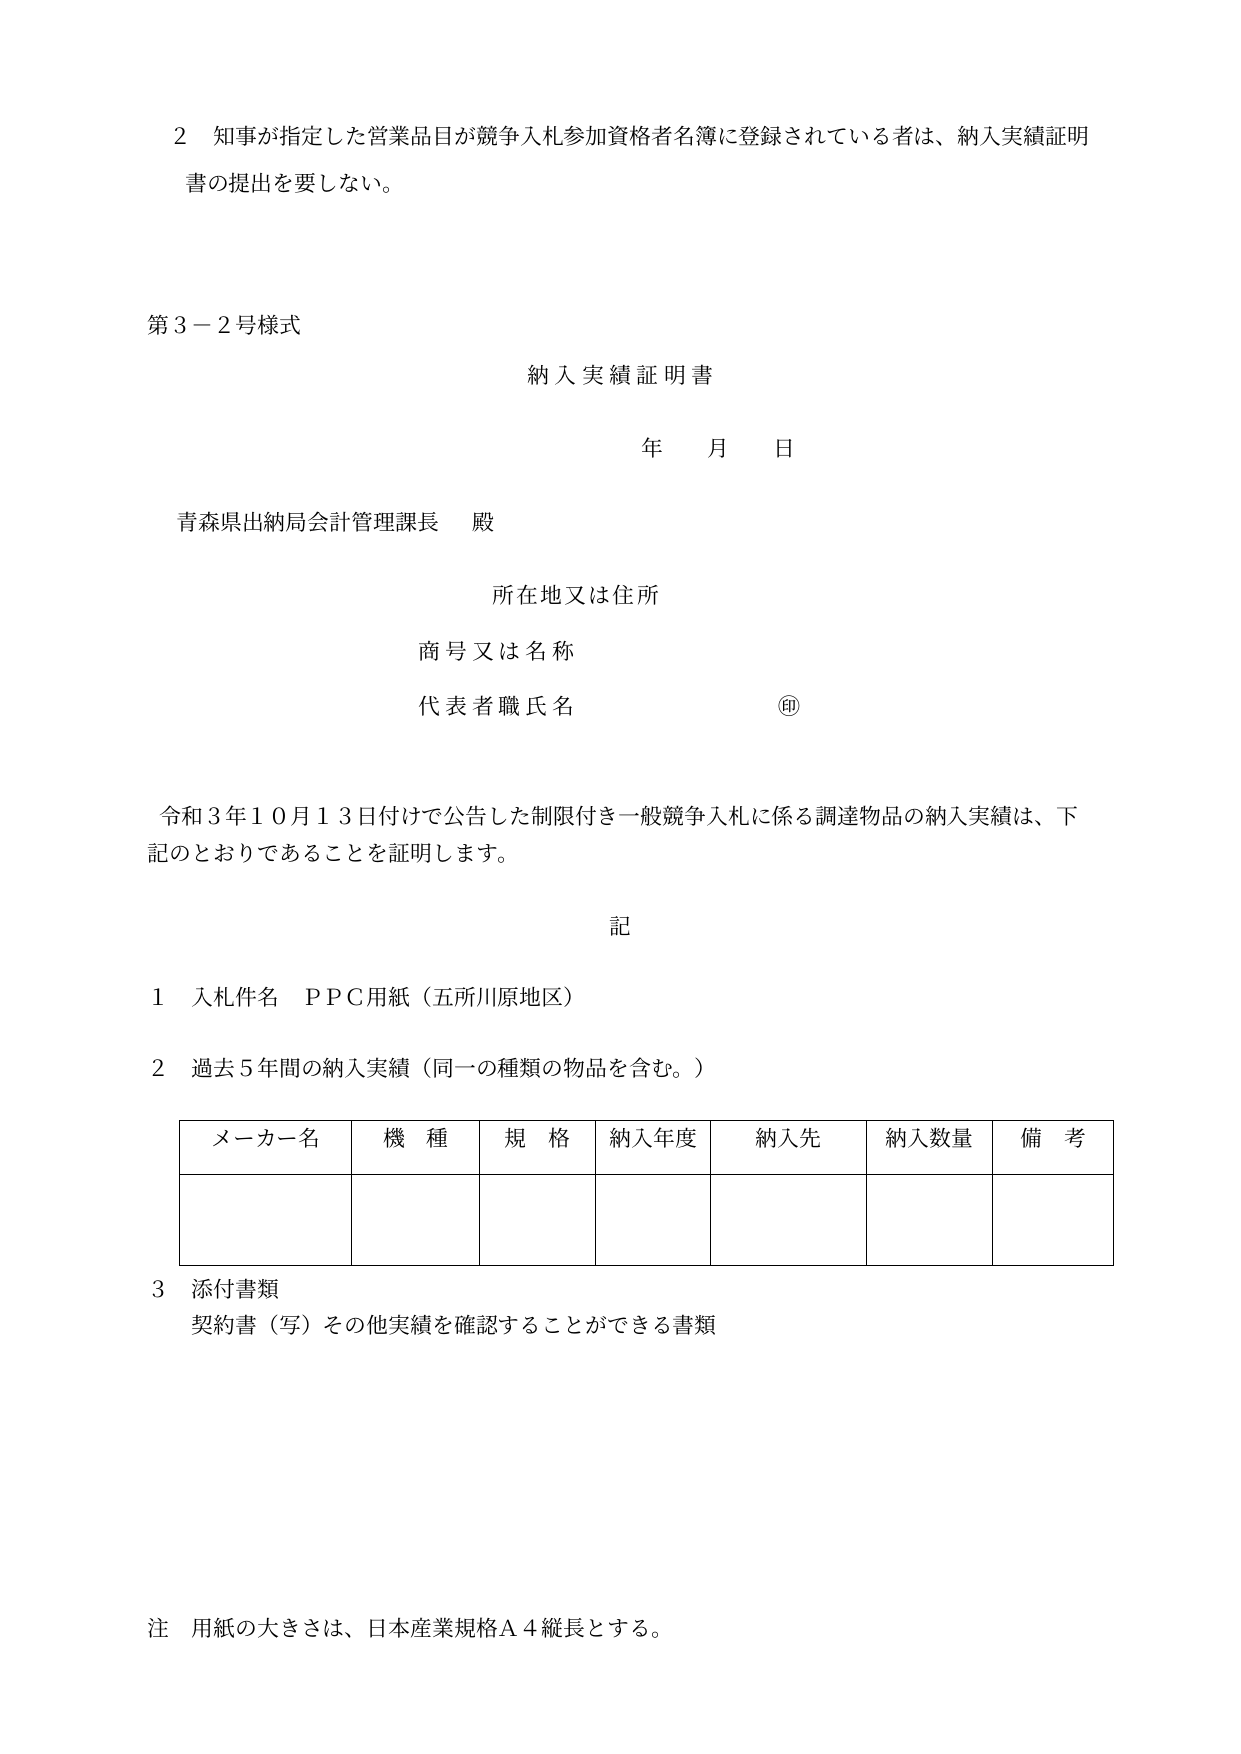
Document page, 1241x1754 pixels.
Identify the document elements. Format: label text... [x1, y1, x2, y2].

text 所在地又は住所 [148, 576, 1092, 613]
text ３ 添付書類 [148, 1196, 1092, 1306]
text 商号又は名称 [148, 631, 1092, 668]
table_header 規 格 [480, 1121, 595, 1174]
table_cell [596, 1175, 710, 1264]
text 注 用紙の大きさは、日本産業規格Ａ４縦長とする。 [148, 1611, 1092, 1642]
table_header 納入年度 [596, 1121, 710, 1174]
table_header メーカー名 [180, 1121, 351, 1174]
table_cell [352, 1175, 479, 1264]
text ２ 過去５年間の納入実績（同一の種類の物品を含む。） [148, 1049, 1092, 1086]
table_header 納入先 [711, 1121, 866, 1174]
table_cell [867, 1175, 992, 1264]
table_cell [711, 1175, 866, 1264]
table_header 機 種 [352, 1121, 479, 1174]
text 契約書（写）その他実績を確認することができる書類 [148, 1306, 1092, 1343]
table_cell [993, 1175, 1113, 1264]
text 青森県出納局会計管理課長 殿 [148, 503, 1092, 539]
text 令和３年１０月１３日付けで公告した制限付き一般競争入札に係る調達物品の納入実績は、下記のとおりであることを証明します。 [148, 797, 1092, 870]
text 記 [148, 907, 1092, 944]
text 第３－２号様式 [148, 308, 1092, 340]
table_header 備 考 [993, 1121, 1113, 1174]
text 代表者職氏名 ㊞ [148, 686, 1092, 723]
table_cell [480, 1175, 595, 1264]
text 年 月 日 [148, 429, 1092, 466]
text 納 入 実 績 証 明 書 [148, 356, 1092, 392]
text ２ 知事が指定した営業品目が競争入札参加資格者名簿に登録されている者は、納入実績証明書の提出を要しない。 [148, 119, 1092, 198]
text １ 入札件名 ＰＰＣ用紙（五所川原地区） [148, 981, 1092, 1012]
table_cell [180, 1175, 351, 1264]
table_header 納入数量 [867, 1121, 992, 1174]
